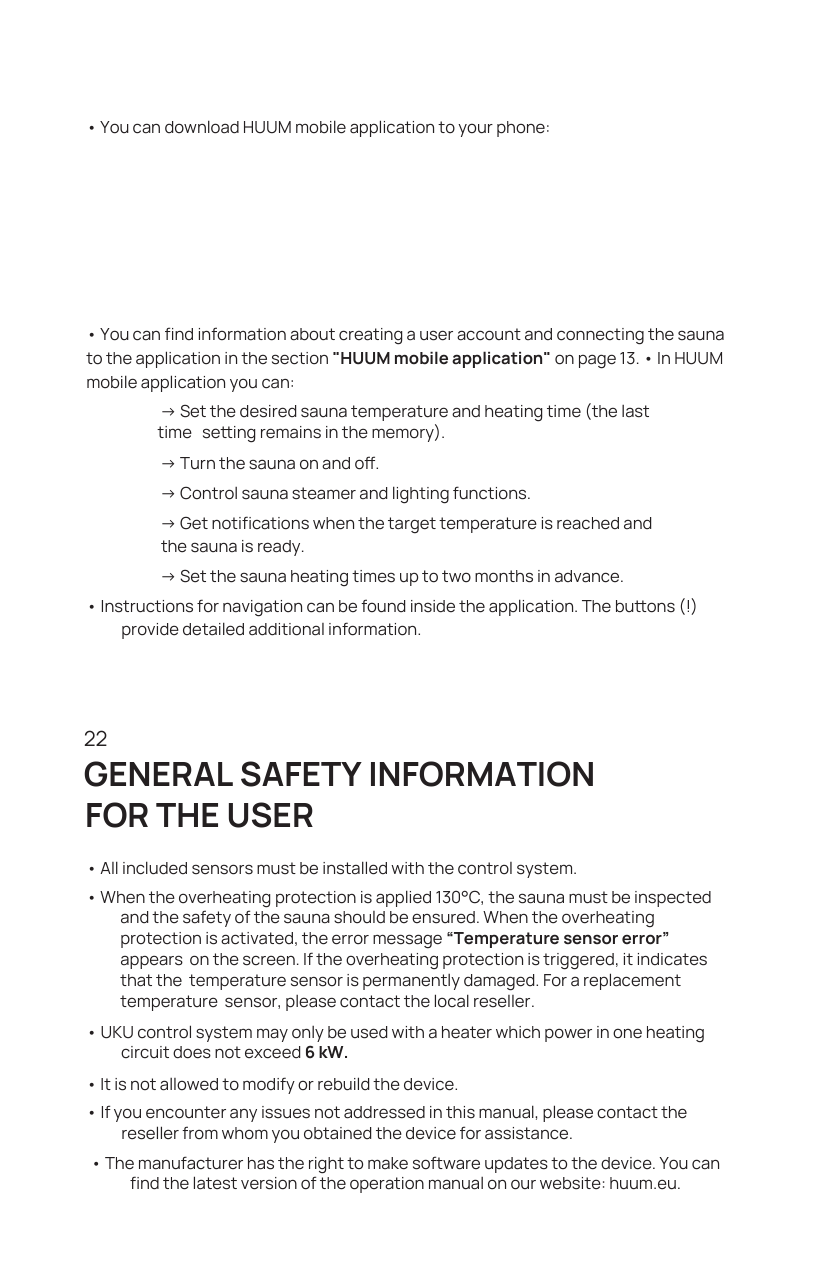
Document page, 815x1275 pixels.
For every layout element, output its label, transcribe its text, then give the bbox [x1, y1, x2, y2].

text the sauna is ready. [157, 534, 736, 557]
text -> Control sauna steamer and lighting functions. [160, 482, 736, 504]
text • UKU control system may only be used with a heater which power in one heating circuit does not exceed 6 kW. [86, 1022, 715, 1063]
text • It is not allowed to modify or rebuild the device. [86, 1072, 736, 1095]
text -> Set the sauna heating times up to two months in advance. [160, 564, 736, 587]
text • All included sensors must be installed with the control system. [86, 857, 736, 879]
text • The manufacturer has the right to make software updates to the device. You can find the latest version of the operation manual on our website: huum.eu. [86, 1153, 725, 1195]
text -> Set the desired sauna temperature and heating time (the last time setting remains in the memory). [157, 401, 682, 443]
text -> Get notifications when the target temperature is reached and [160, 512, 736, 534]
text • If you encounter any issues not addressed in this manual, please contact the reseller from whom you obtained the device for assistance. [86, 1102, 699, 1144]
text • You can download HUUM mobile application to your phone: [86, 116, 736, 138]
text -> Turn the sauna on and off. [160, 452, 736, 474]
text • Instructions for navigation can be found inside the application. The buttons (!) provide detailed additional information. [86, 594, 703, 640]
text 22 [83, 724, 736, 753]
text GENERAL SAFETY INFORMATION FOR THE USER [84, 753, 605, 837]
text • When the overheating protection is applied 130°C, the sauna must be inspected and the safety of the sauna should be ensured. When the overheating protection is activated, the error message “Temperature sensor error” appears on the screen. If the overheating protection is triggered, it indicates that the temperature sensor is permanently damaged. For a replacement temperature sensor, please contact the local reseller. [86, 887, 728, 1013]
text • You can find information about creating a user account and connecting the sauna to the application in the section "HUUM mobile application" on page 13. • In HUUM mobile application you can: [86, 323, 735, 394]
